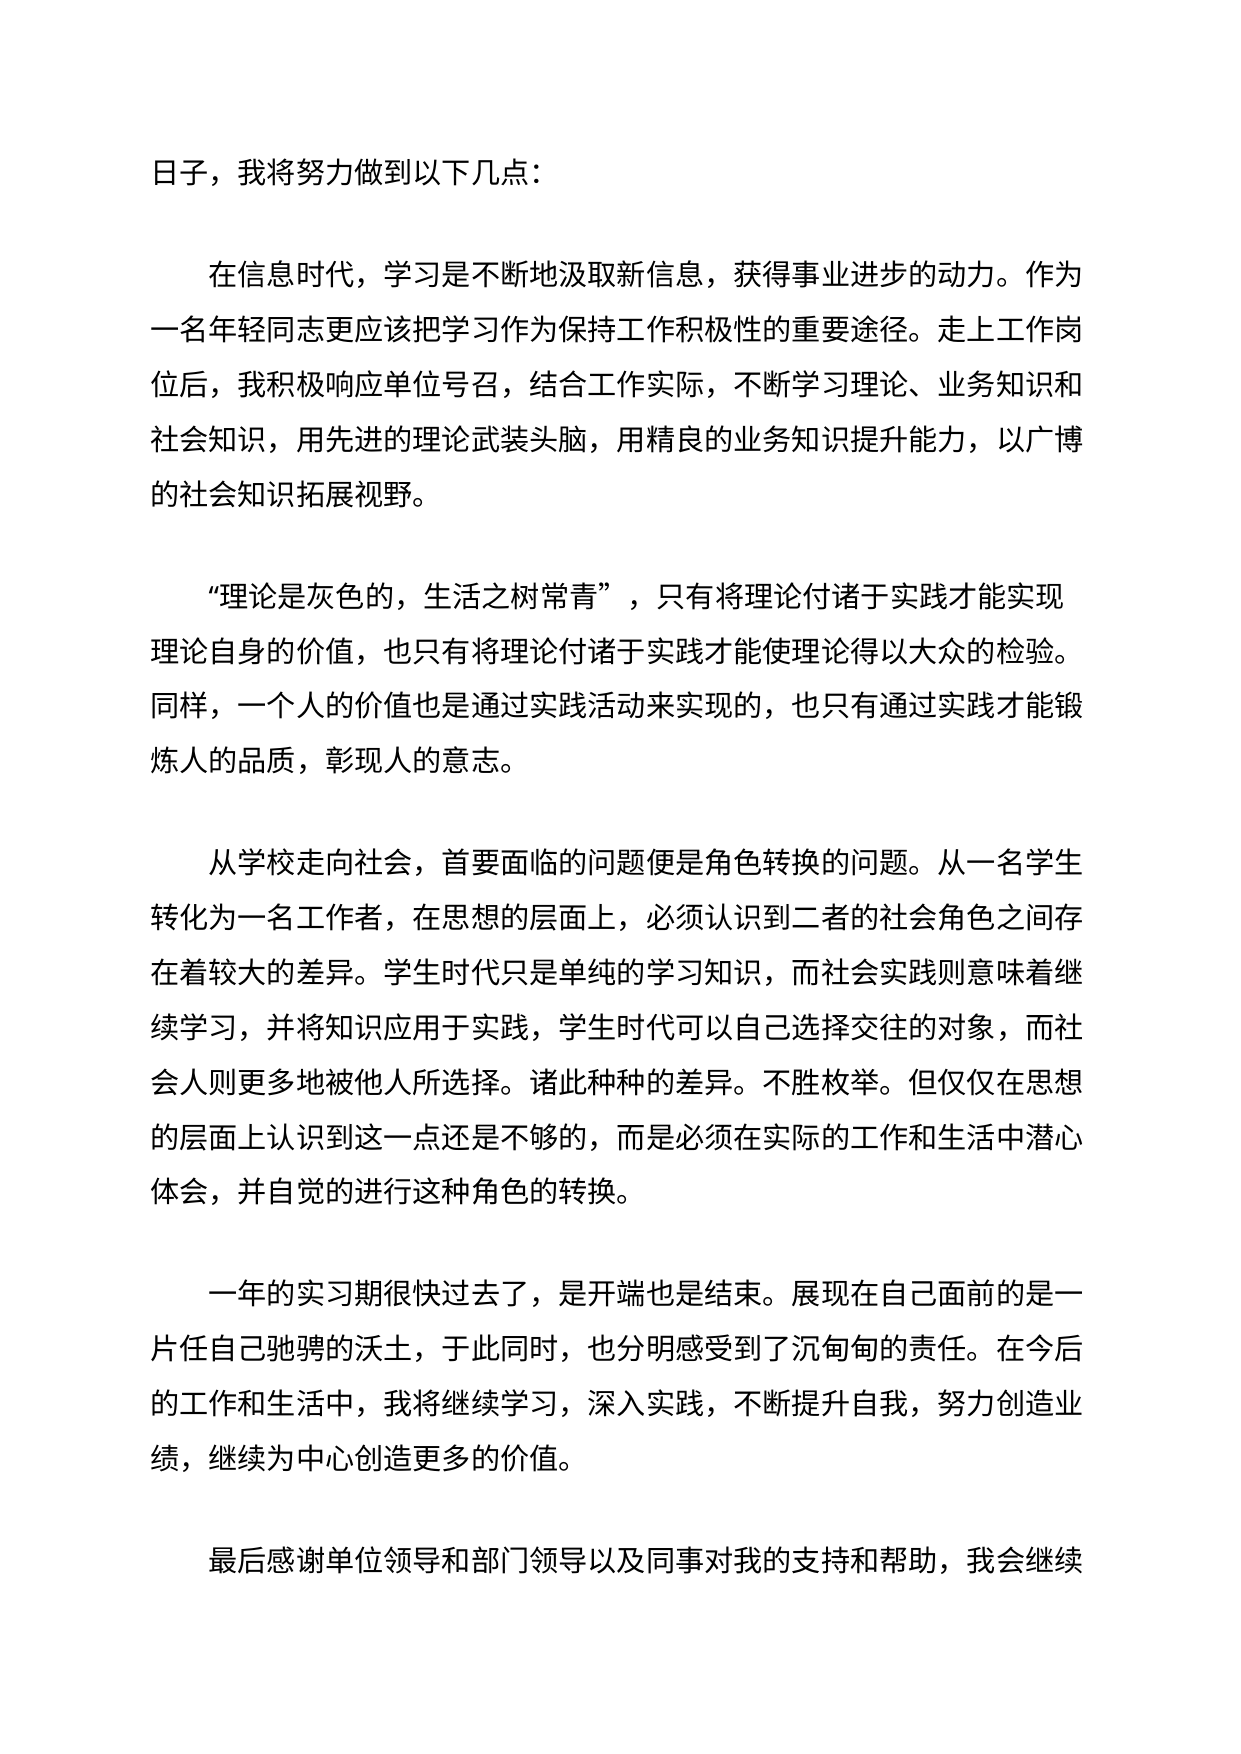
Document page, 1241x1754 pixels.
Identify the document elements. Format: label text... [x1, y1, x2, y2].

text 从学校走向社会，首要面临的问题便是角色转换的问题。从一名学生转化为一名工作者，在思想的层面上，必须认识到二者的社会角色之间存在着较大的差异。学生时代只是单纯的学习知识，而社会实践则意味着继续学习，并将知识应用于实践，学生时代可以自己选择交往的对象，而社会人则更多地被他人所选择。诸此种种的差异。不胜枚举。但仅仅在思想的层面上认识到这一点还是不够的，而是必须在实际的工作和生活中潜心体会，并自觉的进行这种角色的转换。 [150, 840, 1090, 1211]
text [150, 1537, 1090, 1579]
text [150, 150, 1090, 192]
text 在信息时代，学习是不断地汲取新信息，获得事业进步的动力。作为一名年轻同志更应该把学习作为保持工作积极性的重要途径。走上工作岗位后，我积极响应单位号召，结合工作实际，不断学习理论、业务知识和社会知识，用先进的理论武装头脑，用精良的业务知识提升能力，以广博的社会知识拓展视野。 [150, 252, 1090, 514]
text “理论是灰色的，生活之树常青”，只有将理论付诸于实践才能实现理论自身的价值，也只有将理论付诸于实践才能使理论得以大众的检验。同样，一个人的价值也是通过实践活动来实现的，也只有通过实践才能锻炼人的品质，彰现人的意志。 [150, 573, 1090, 780]
text 一年的实习期很快过去了，是开端也是结束。展现在自己面前的是一片任自己驰骋的沃土，于此同时，也分明感受到了沉甸甸的责任。在今后的工作和生活中，我将继续学习，深入实践，不断提升自我，努力创造业绩，继续为中心创造更多的价值。 [150, 1271, 1090, 1478]
